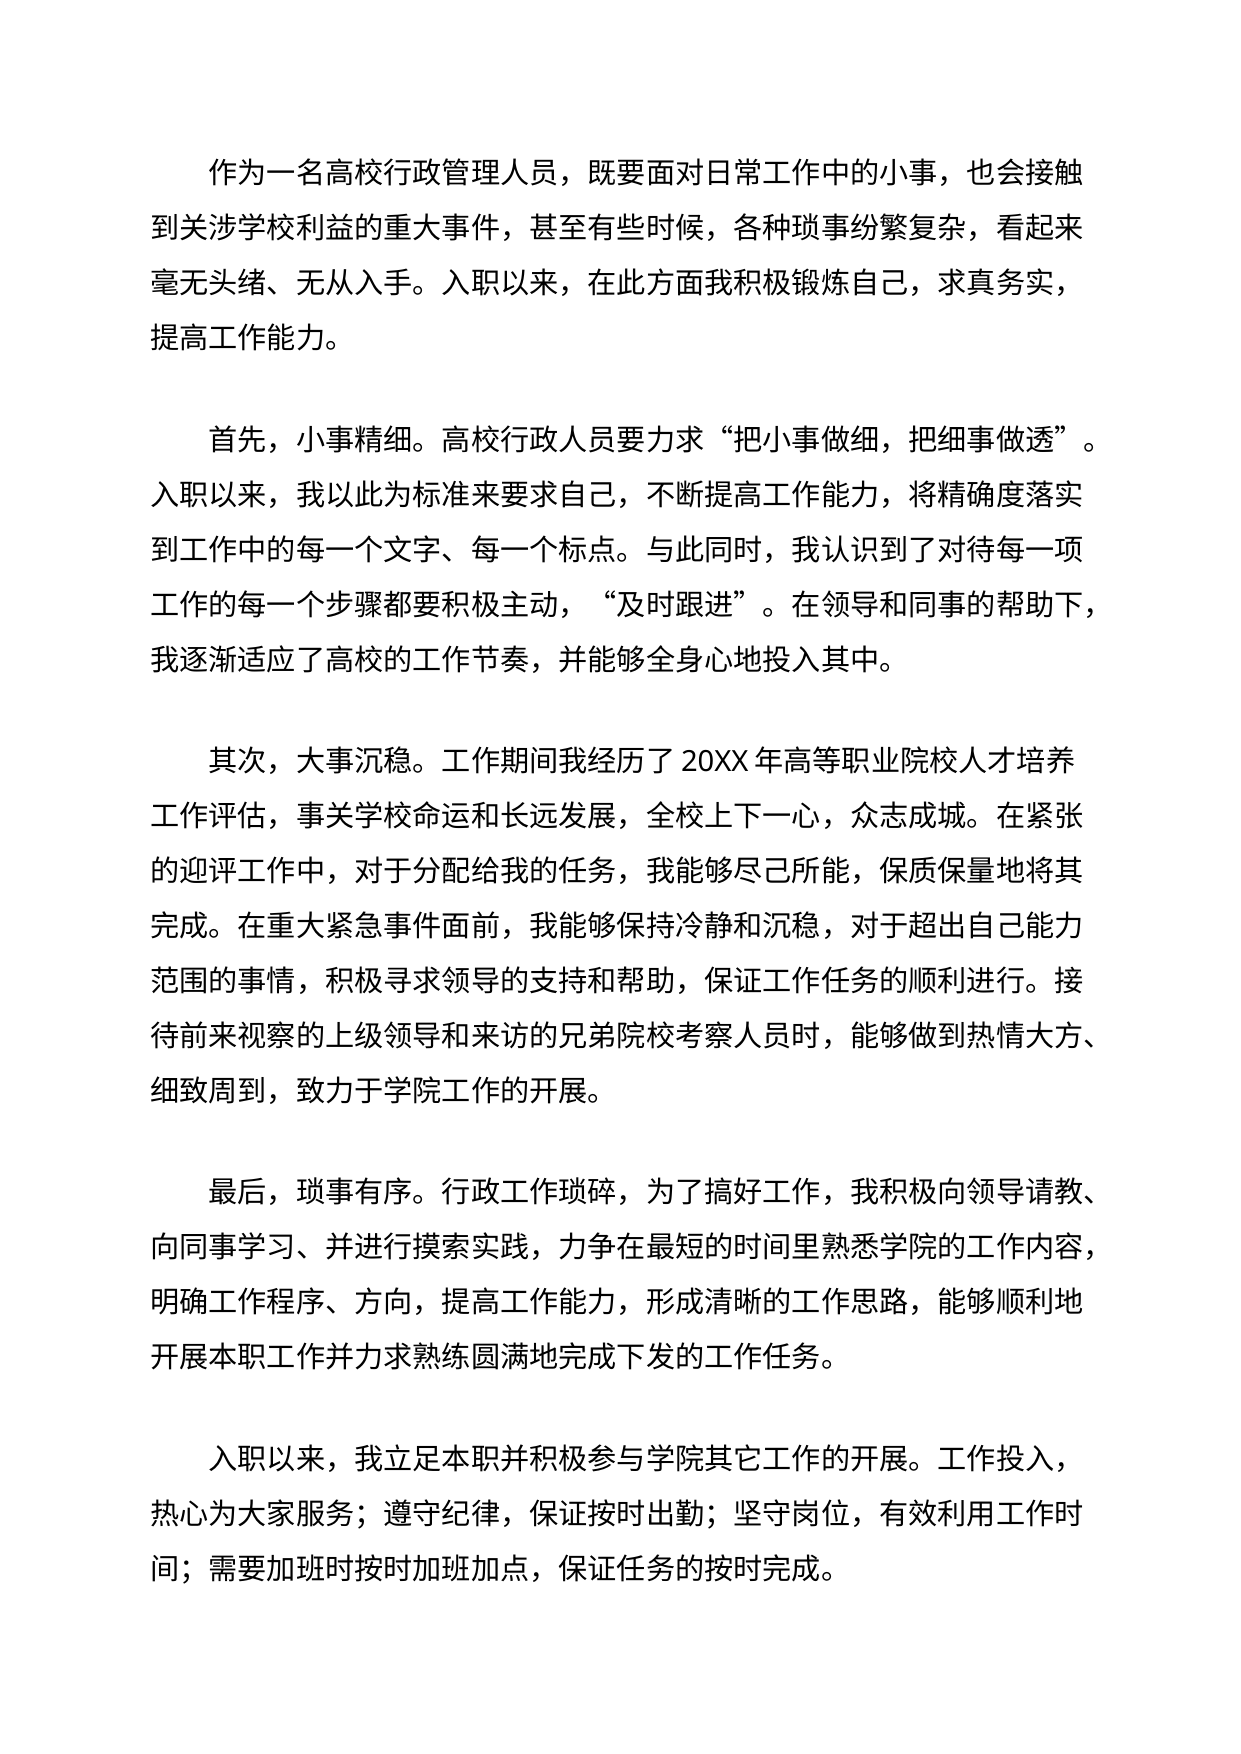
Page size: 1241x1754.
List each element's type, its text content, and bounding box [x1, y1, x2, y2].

text 入职以来，我立足本职并积极参与学院其它工作的开展。工作投入，热心为大家服务；遵守纪律，保证按时出勤；坚守岗位，有效利用工作时间；需要加班时按时加班加点，保证任务的按时完成。 [150, 1436, 1090, 1588]
text 最后，琐事有序。行政工作琐碎，为了搞好工作，我积极向领导请教、向同事学习、并进行摸索实践，力争在最短的时间里熟悉学院的工作内容，明确工作程序、方向，提高工作能力，形成清晰的工作思路，能够顺利地开展本职工作并力求熟练圆满地完成下发的工作任务。 [150, 1169, 1090, 1376]
text 其次，大事沉稳。工作期间我经历了20XX年高等职业院校人才培养工作评估，事关学校命运和长远发展，全校上下一心，众志成城。在紧张的迎评工作中，对于分配给我的任务，我能够尽己所能，保质保量地将其完成。在重大紧急事件面前，我能够保持冷静和沉稳，对于超出自己能力范围的事情，积极寻求领导的支持和帮助，保证工作任务的顺利进行。接待前来视察的上级领导和来访的兄弟院校考察人员时，能够做到热情大方、细致周到，致力于学院工作的开展。 [150, 738, 1090, 1109]
text 首先，小事精细。高校行政人员要力求“把小事做细，把细事做透”。入职以来，我以此为标准来要求自己，不断提高工作能力，将精确度落实到工作中的每一个文字、每一个标点。与此同时，我认识到了对待每一项工作的每一个步骤都要积极主动，“及时跟进”。在领导和同事的帮助下，我逐渐适应了高校的工作节奏，并能够全身心地投入其中。 [150, 416, 1090, 678]
text 作为一名高校行政管理人员，既要面对日常工作中的小事，也会接触到关涉学校利益的重大事件，甚至有些时候，各种琐事纷繁复杂，看起来毫无头绪、无从入手。入职以来，在此方面我积极锻炼自己，求真务实，提高工作能力。 [150, 150, 1090, 357]
